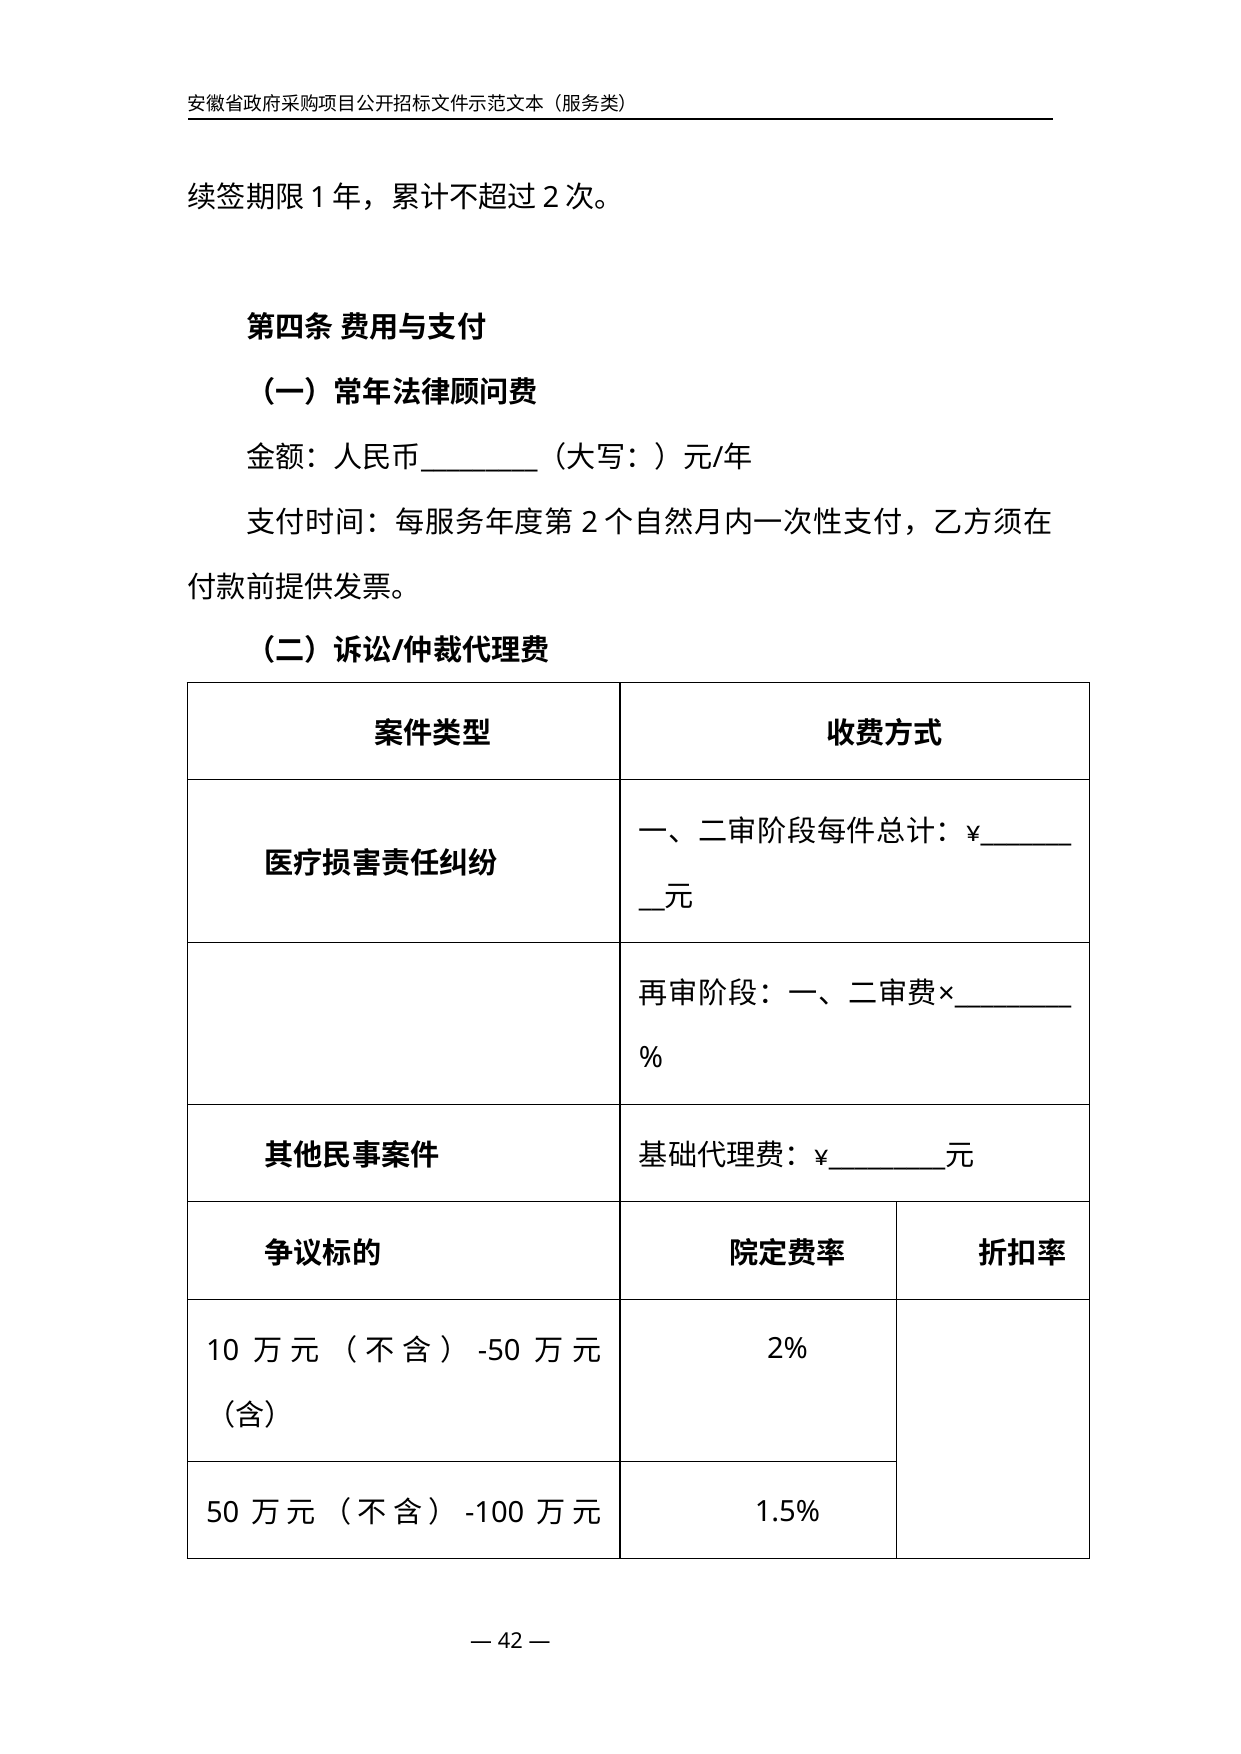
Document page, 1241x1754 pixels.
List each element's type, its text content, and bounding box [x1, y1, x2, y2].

text 第四条 费用与支付​ [187, 292, 1053, 357]
table_cell 1.5% [621, 1462, 896, 1558]
table_cell 院定费率 [621, 1202, 896, 1298]
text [187, 162, 1053, 227]
table_cell [897, 1300, 1089, 1558]
table_cell 争议标的 [188, 1202, 619, 1298]
table_cell 再审阶段：一、二审费×_________% [621, 943, 1089, 1104]
table_header 收费方式 [621, 683, 1089, 779]
table_cell 医疗损害责任纠纷​ [188, 780, 619, 942]
table_cell 折扣率 [897, 1202, 1089, 1298]
table_header 案件类型 [188, 683, 619, 779]
table_cell 基础代理费：¥_________元 [621, 1105, 1089, 1201]
table_cell 2% [621, 1300, 896, 1461]
text ​​（二）诉讼/仲裁代理费​ [187, 617, 1053, 682]
table_cell 50万元（不含）-100万元（含） [188, 1462, 619, 1558]
table_cell 其他民事案件​ [188, 1105, 619, 1201]
text 支付时间：每服务年度第2个自然月内一次性支付，乙方须在付款前提供发票。 [187, 487, 1053, 617]
text 金额：人民币_________（大写：）元/年 [187, 422, 1053, 487]
text （一）常年法律顾问费​ [187, 357, 1053, 422]
table_cell [188, 943, 619, 1104]
table_cell 10万元（不含）-50万元（含） [188, 1300, 619, 1461]
table_cell 一、二审阶段每件总计：¥_________元 [621, 780, 1089, 942]
